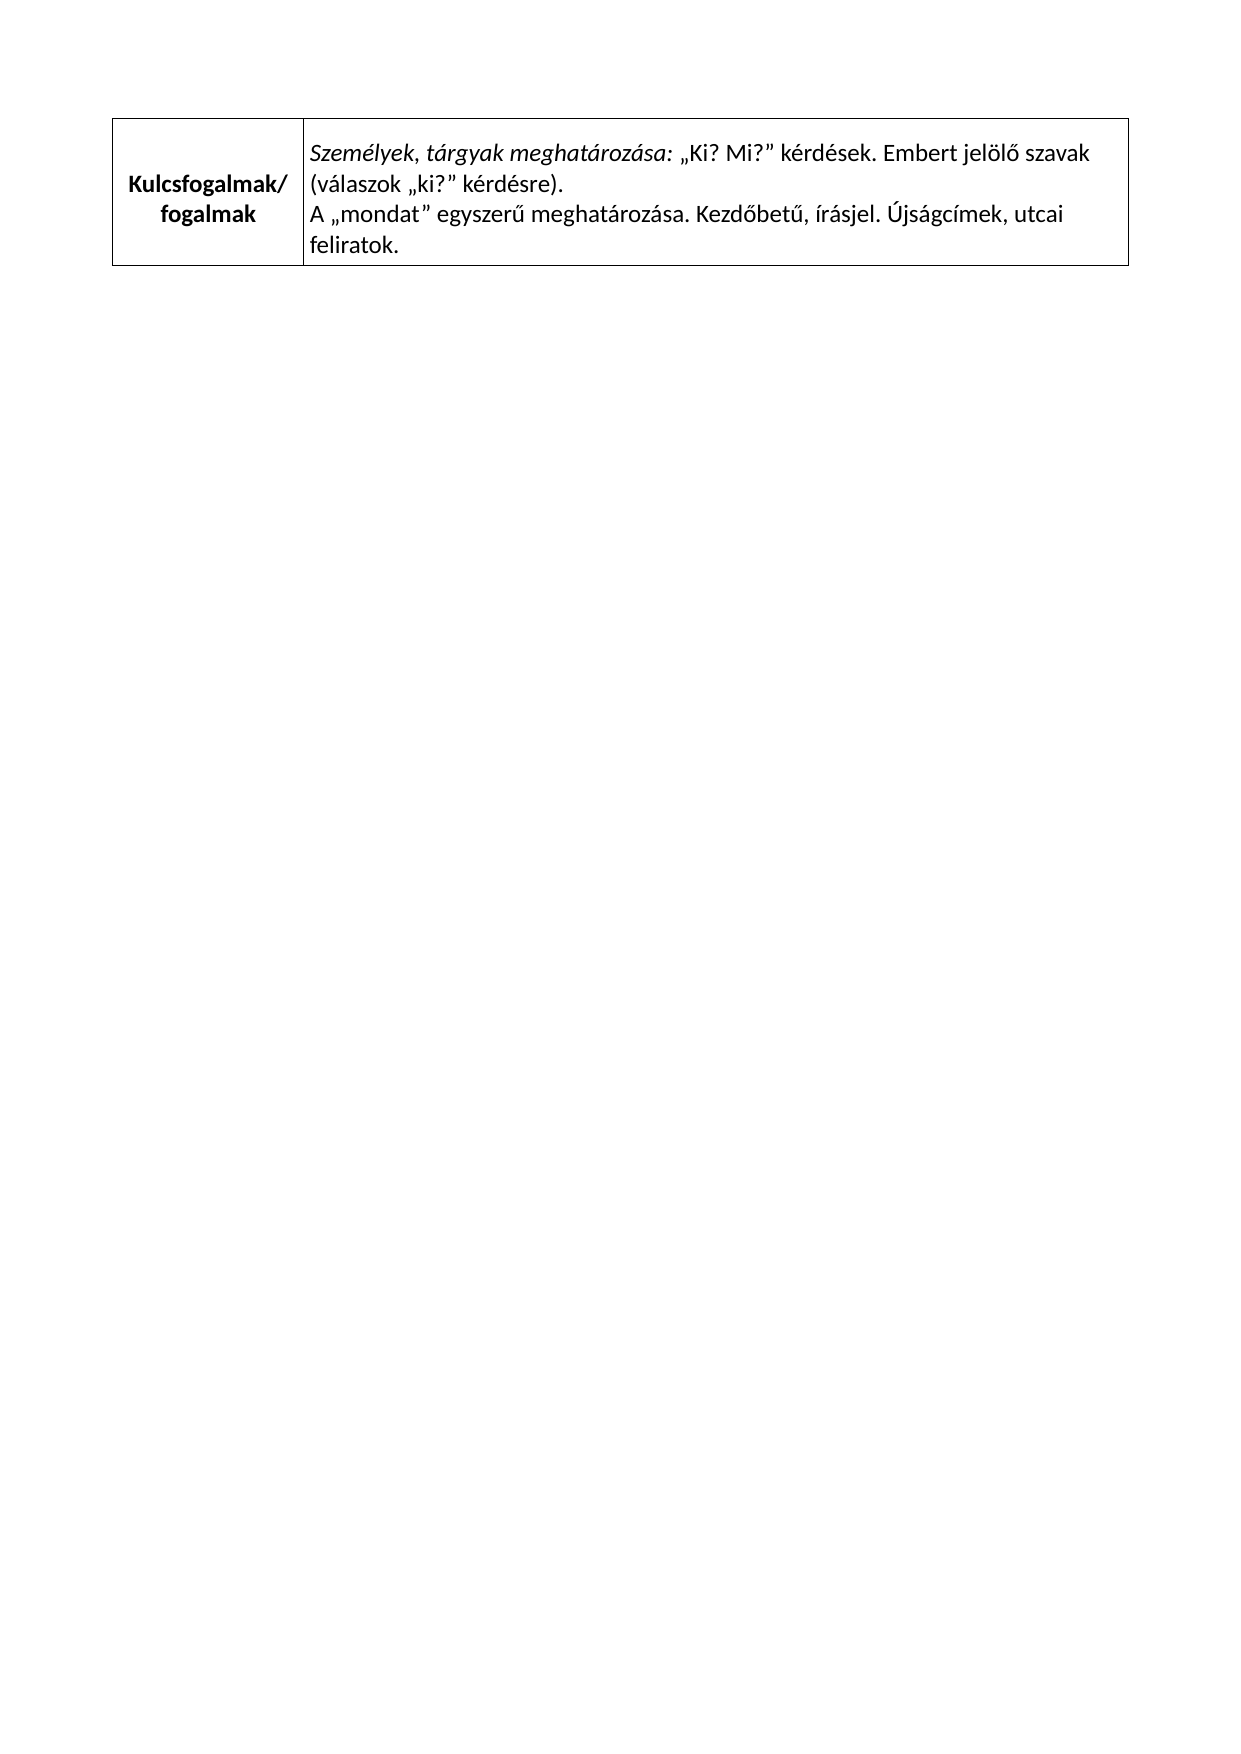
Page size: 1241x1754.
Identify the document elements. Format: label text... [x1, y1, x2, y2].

table_cell Személyek, tárgyak meghatározása: „Ki? Mi?” kérdések. Embert jelölő szavak (válaszok „ki?” kérdésre). A „mondat” egyszerű meghatározása. Kezdőbetű, írásjel. Újságcímek, utcai feliratok. [304, 119, 1128, 265]
table_cell Kulcsfogalmak/ fogalmak [113, 119, 303, 265]
